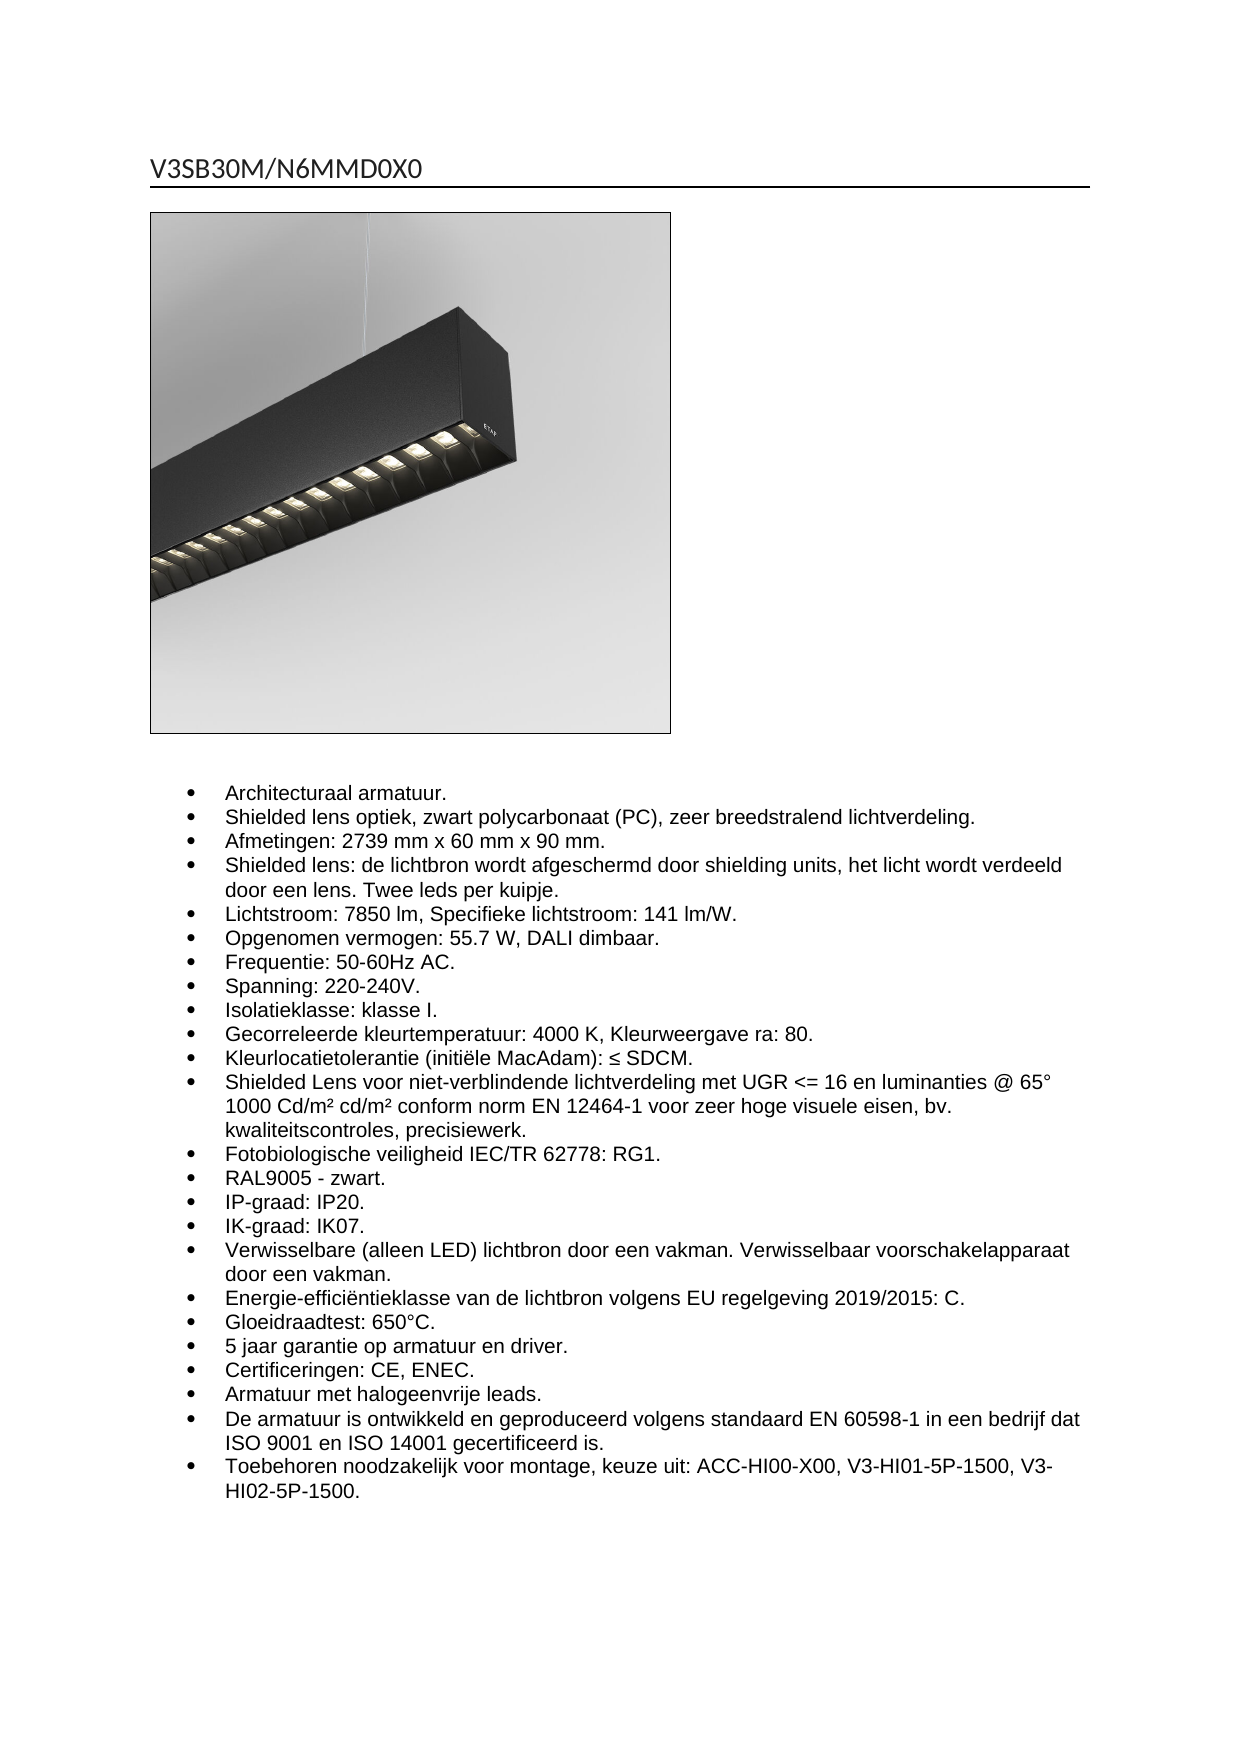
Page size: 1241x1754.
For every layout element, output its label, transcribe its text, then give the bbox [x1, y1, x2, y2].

list Certificeringen: CE, ENEC. [187, 1358, 1090, 1382]
list Gloeidraadtest: 650°C. [187, 1310, 1090, 1334]
list Isolatieklasse: klasse I. [187, 998, 1090, 1022]
list Armatuur met halogeenvrije leads. [187, 1382, 1090, 1406]
list IK-graad: IK07. [187, 1214, 1090, 1238]
list RAL9005 - zwart. [187, 1166, 1090, 1190]
list Toebehoren noodzakelijk voor montage, keuze uit: ACC-HI00-X00, V3-HI01-5P-1500, V3-HI02-5P-1500. [187, 1454, 1090, 1502]
list 5 jaar garantie op armatuur en driver. [187, 1334, 1090, 1358]
list Architecturaal armatuur. [187, 781, 1090, 805]
list Lichtstroom: 7850 lm, Specifieke lichtstroom: 141 lm/W. [187, 901, 1090, 925]
list Energie-efficiëntieklasse van de lichtbron volgens EU regelgeving 2019/2015: C. [187, 1286, 1090, 1310]
list Kleurlocatietolerantie (initiële MacAdam): ≤ SDCM. [187, 1046, 1090, 1070]
list Spanning: 220-240V. [187, 973, 1090, 998]
list IP-graad: IP20. [187, 1190, 1090, 1214]
list Afmetingen: 2739 mm x 60 mm x 90 mm. [187, 829, 1090, 853]
list Fotobiologische veiligheid IEC/TR 62778: RG1. [187, 1142, 1090, 1166]
list Frequentie: 50-60Hz AC. [187, 949, 1090, 973]
picture [151, 213, 670, 733]
list Verwisselbare (alleen LED) lichtbron door een vakman. Verwisselbaar voorschakelapparaat door een vakman. [187, 1238, 1090, 1286]
list Gecorreleerde kleurtemperatuur: 4000 K, Kleurweergave ra: 80. [187, 1022, 1090, 1046]
list Opgenomen vermogen: 55.7 W, DALI dimbaar. [187, 925, 1090, 949]
list De armatuur is ontwikkeld en geproduceerd volgens standaard EN 60598-1 in een bedrijf dat ISO 9001 en ISO 14001 gecertificeerd is. [187, 1406, 1090, 1454]
list Shielded Lens voor niet-verblindende lichtverdeling met UGR <= 16 en luminanties @ 65° 1000 Cd/m² cd/m² conform norm EN 12464-1 voor zeer hoge visuele eisen, bv. kwaliteitscontroles, precisiewerk. [187, 1070, 1090, 1142]
list Shielded lens optiek, zwart polycarbonaat (PC), zeer breedstralend lichtverdeling. [187, 805, 1090, 829]
list Shielded lens: de lichtbron wordt afgeschermd door shielding units, het licht wordt verdeeld door een lens. Twee leds per kuipje. [187, 853, 1090, 901]
text V3SB30M/N6MMD0X0 [150, 150, 1090, 186]
